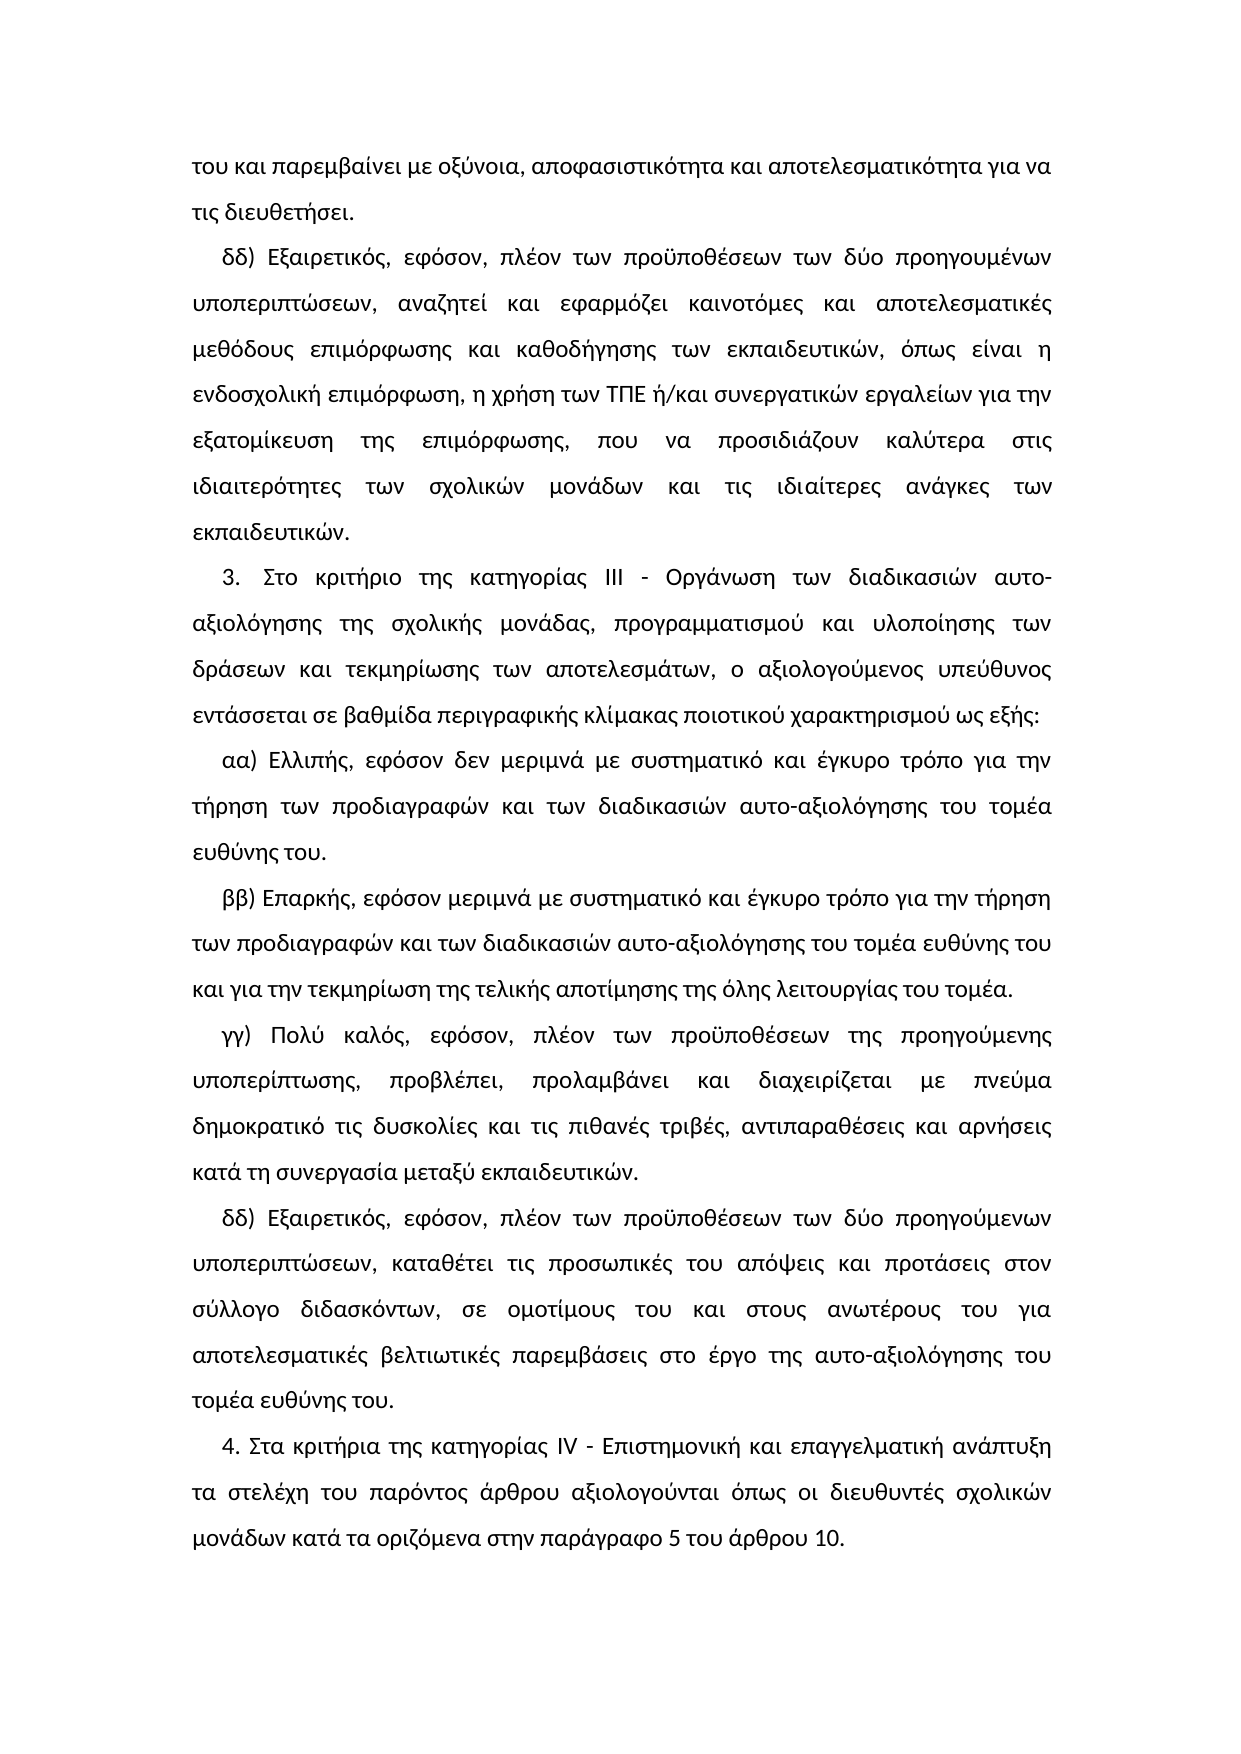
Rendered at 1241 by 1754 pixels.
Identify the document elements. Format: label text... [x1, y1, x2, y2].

text αα) Ελλιπής, εφόσον δεν μεριμνά με συστηματικό και έγκυρο τρόπο για την τήρηση των προδιαγραφών και των διαδικασιών αυτο-αξιολόγησης του τομέα ευθύνης του. [192, 744, 1053, 866]
text γγ) Πολύ καλός, εφόσον, πλέον των προϋποθέσεων της προηγούμενης υποπερίπτωσης, προβλέπει, προλαμβάνει και διαχειρίζεται με πνεύμα δημοκρατικό τις δυσκολίες και τις πιθανές τριβές, αντιπαραθέσεις και αρνήσεις κατά τη συνεργασία μεταξύ εκπαιδευτικών. [192, 1019, 1053, 1187]
text ββ) Επαρκής, εφόσον μεριμνά με συστηματικό και έγκυρο τρόπο για την τήρηση των προδιαγραφών και των διαδικασιών αυτο-αξιολόγησης του τομέα ευθύνης του και για την τεκμηρίωση της τελικής αποτίμησης της όλης λειτουργίας του τομέα. [192, 882, 1053, 1004]
text δδ) Εξαιρετικός, εφόσον, πλέον των προϋποθέσεων των δύο προηγουμένων υποπεριπτώσεων, αναζητεί και εφαρμόζει καινοτόμες και αποτελεσματικές μεθόδους επιμόρφωσης και καθοδήγησης των εκπαιδευτικών, όπως είναι η ενδοσχολική επιμόρφωση, η χρήση των ΤΠΕ ή/και συνεργατικών εργαλείων για την εξατομίκευση της επιμόρφωσης, που να προσιδιάζουν καλύτερα στις ιδιαιτερότητες των σχολικών μονάδων και τις ιδιαίτερες ανάγκες των εκπαιδευτικών. [192, 241, 1053, 546]
text δδ) Εξαιρετικός, εφόσον, πλέον των προϋποθέσεων των δύο προηγούμενων υποπεριπτώσεων, καταθέτει τις προσωπικές του απόψεις και προτάσεις στον σύλλογο διδασκόντων, σε ομοτίμους του και στους ανωτέρους του για αποτελεσματικές βελτιωτικές παρεμβάσεις στο έργο της αυτο-αξιολόγησης του τομέα ευθύνης του. [192, 1202, 1053, 1415]
text 4. Στα κριτήρια της κατηγορίας IV - Επιστημονική και επαγγελματική ανάπτυξη τα στελέχη του παρόντος άρθρου αξιολογούνται όπως οι διευθυντές σχολικών μονάδων κατά τα οριζόμενα στην παράγραφο 5 του άρθρου 10. [192, 1430, 1053, 1552]
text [192, 150, 1053, 226]
text 3. Στο κριτήριο της κατηγορίας III - Οργάνωση των διαδικασιών αυτο-αξιολόγησης της σχολικής μονάδας, προγραμματισμού και υλοποίησης των δράσεων και τεκμηρίωσης των αποτελεσμάτων, ο αξιολογούμενος υπεύθυνος εντάσσεται σε βαθμίδα περιγραφικής κλίμακας ποιοτικού χαρακτηρισμού ως εξής: [192, 562, 1053, 729]
